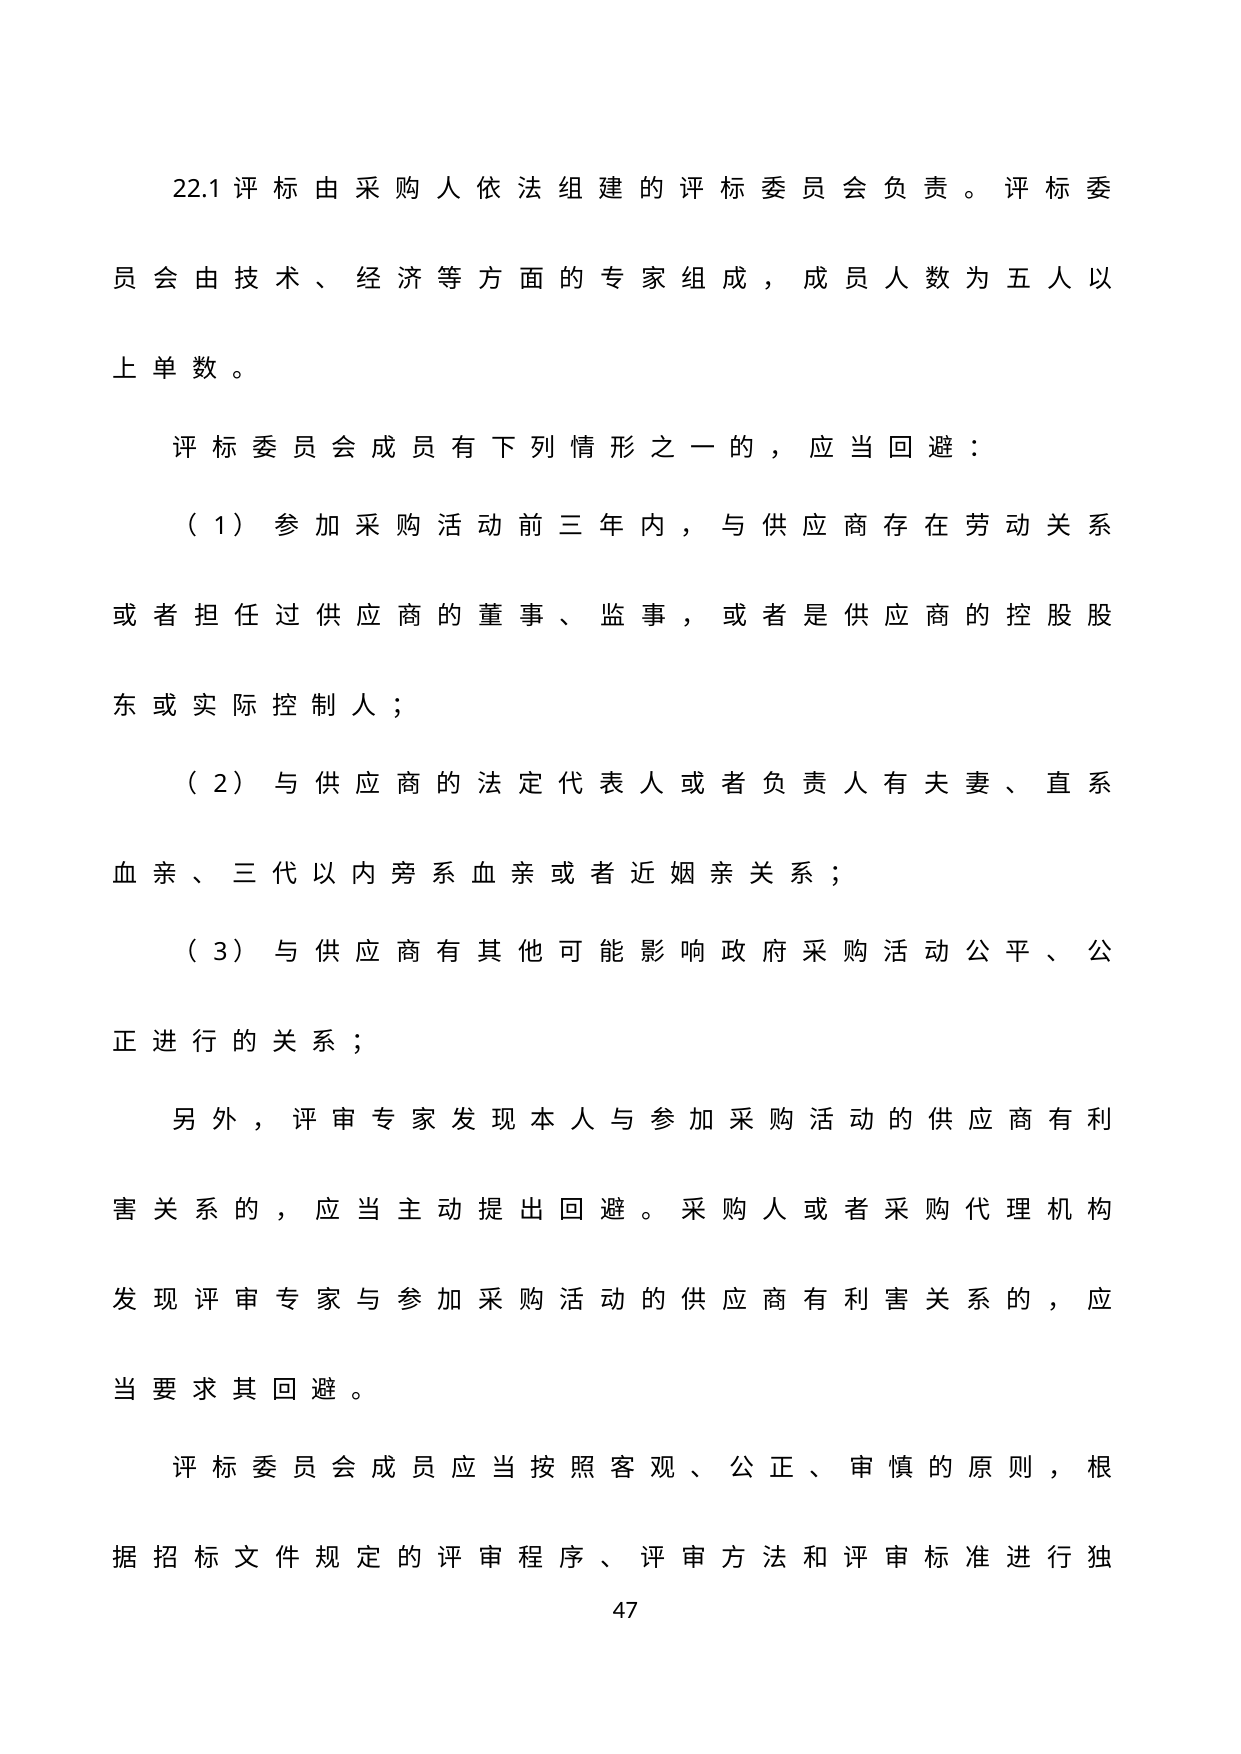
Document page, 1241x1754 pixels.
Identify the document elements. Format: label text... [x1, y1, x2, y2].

text （3）与供应商有其他可能影响政府采购活动公平、公正进行的关系； [113, 919, 1127, 1069]
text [113, 1436, 1127, 1586]
text 22.1评标由采购人依法组建的评标委员会负责。评标委员会由技术、经济等方面的专家组成，成员人数为五人以上单数。 [113, 157, 1127, 397]
text 评标委员会成员有下列情形之一的，应当回避： [113, 415, 1127, 475]
text 另外，评审专家发现本人与参加采购活动的供应商有利害关系的，应当主动提出回避。采购人或者采购代理机构发现评审专家与参加采购活动的供应商有利害关系的，应当要求其回避。 [113, 1088, 1127, 1418]
text （1）参加采购活动前三年内，与供应商存在劳动关系，或者担任过供应商的董事、监事，或者是供应商的控股股东或实际控制人； [113, 493, 1127, 733]
text （2）与供应商的法定代表人或者负责人有夫妻、直系血亲、三代以内旁系血亲或者近姻亲关系； [113, 751, 1127, 901]
